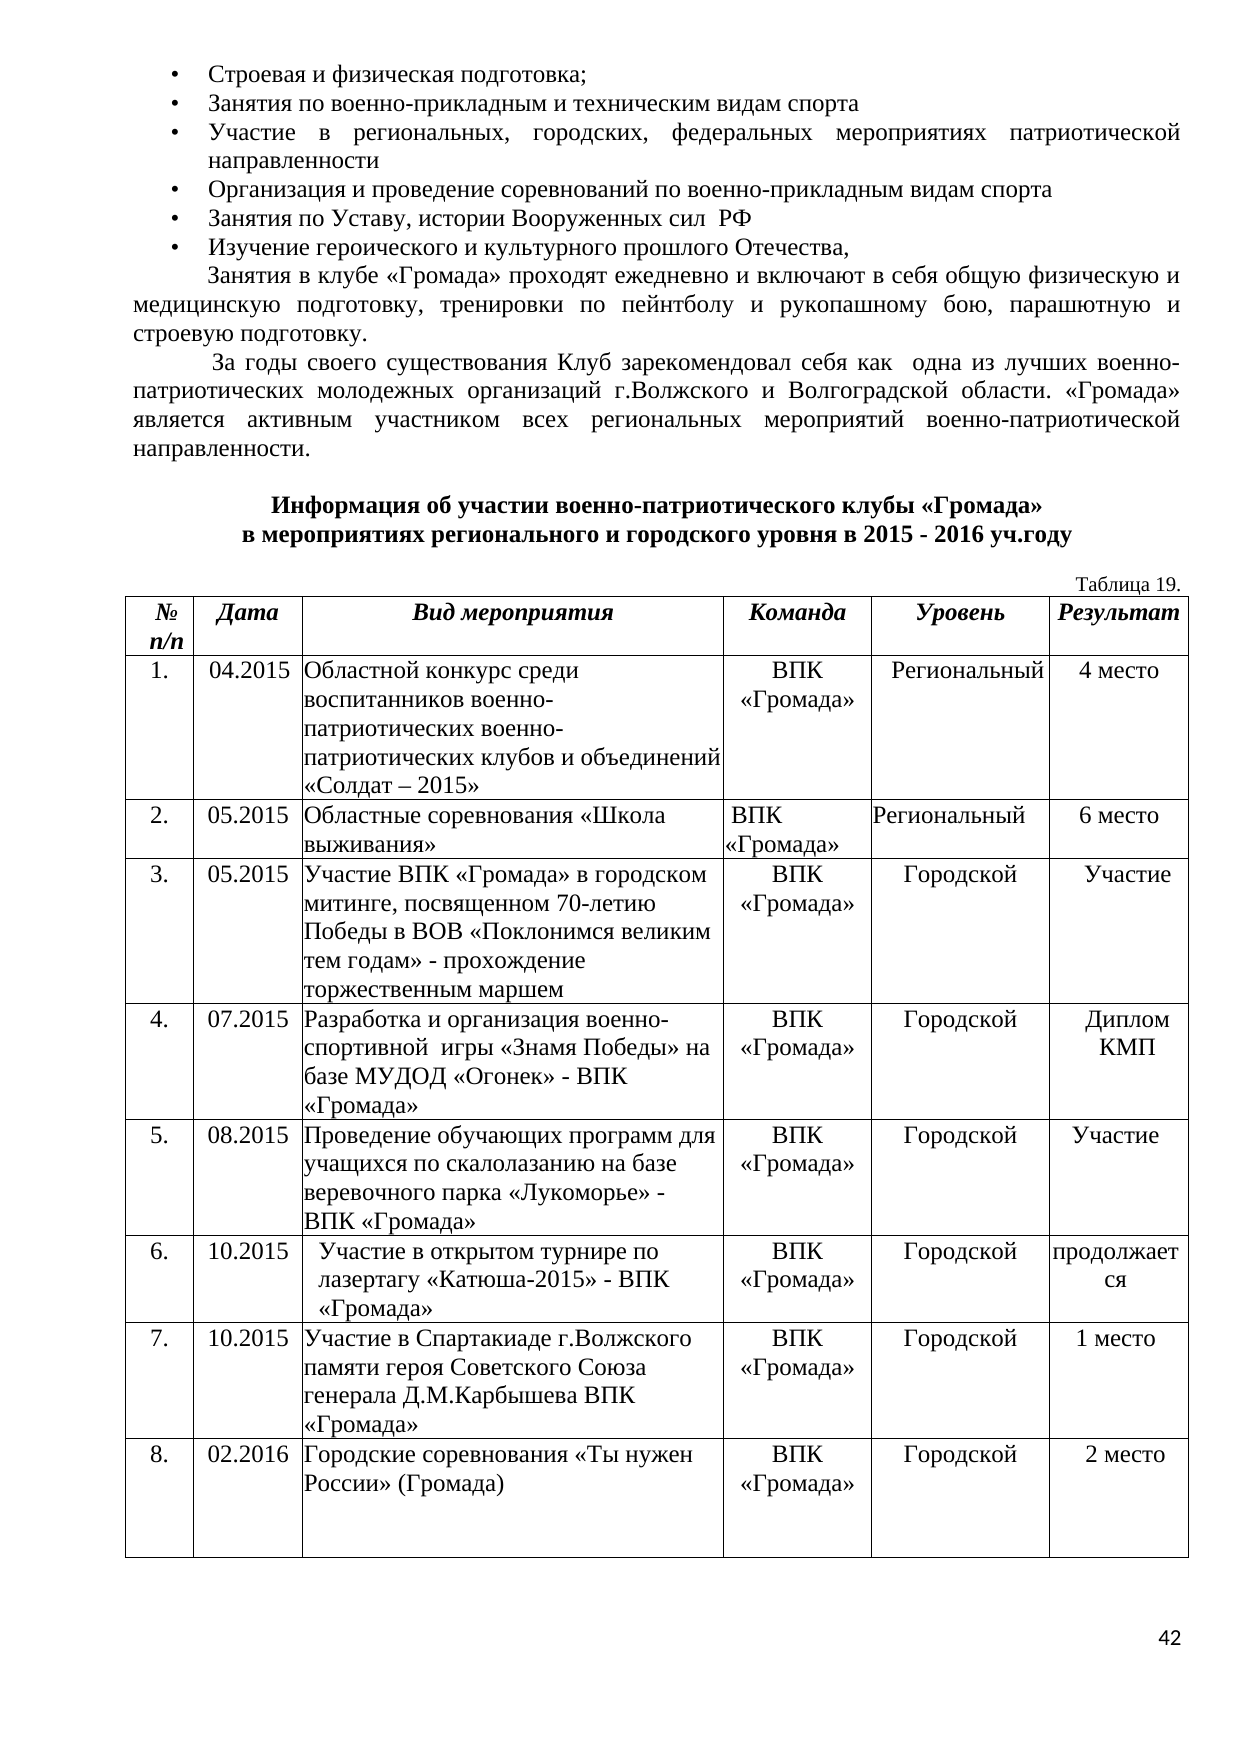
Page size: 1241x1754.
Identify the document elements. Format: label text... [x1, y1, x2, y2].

list Изучение героического и культурного прошлого Отечества, [170, 232, 1181, 260]
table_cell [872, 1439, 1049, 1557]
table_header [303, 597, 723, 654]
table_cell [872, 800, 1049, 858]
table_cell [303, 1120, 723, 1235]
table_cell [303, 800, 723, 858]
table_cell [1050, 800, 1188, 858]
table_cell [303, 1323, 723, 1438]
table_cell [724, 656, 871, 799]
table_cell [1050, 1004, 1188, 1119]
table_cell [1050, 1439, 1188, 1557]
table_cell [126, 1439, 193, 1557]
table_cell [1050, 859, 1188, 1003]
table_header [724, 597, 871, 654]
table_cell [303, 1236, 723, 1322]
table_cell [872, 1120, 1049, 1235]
list Участие в региональных, городских, федеральных мероприятиях патриотической направленности [170, 117, 1181, 174]
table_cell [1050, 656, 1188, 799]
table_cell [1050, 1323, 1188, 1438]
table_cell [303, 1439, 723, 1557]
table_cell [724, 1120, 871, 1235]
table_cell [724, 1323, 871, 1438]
text Занятия в клубе «Громада» проходят ежедневно и включают в себя общую физическую и медицинскую подготовку, тренировки по пейнтболу и рукопашному бою, парашютную и строевую подготовку. [133, 260, 1181, 347]
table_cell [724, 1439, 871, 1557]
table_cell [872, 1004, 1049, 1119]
list Организация и проведение соревнований по военно-прикладным видам спорта [170, 174, 1181, 203]
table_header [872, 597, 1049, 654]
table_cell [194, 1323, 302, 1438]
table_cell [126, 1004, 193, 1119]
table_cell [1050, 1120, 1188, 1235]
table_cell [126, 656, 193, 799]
text в мероприятиях регионального и городского уровня в 2015 - 2016 уч.году [133, 519, 1181, 548]
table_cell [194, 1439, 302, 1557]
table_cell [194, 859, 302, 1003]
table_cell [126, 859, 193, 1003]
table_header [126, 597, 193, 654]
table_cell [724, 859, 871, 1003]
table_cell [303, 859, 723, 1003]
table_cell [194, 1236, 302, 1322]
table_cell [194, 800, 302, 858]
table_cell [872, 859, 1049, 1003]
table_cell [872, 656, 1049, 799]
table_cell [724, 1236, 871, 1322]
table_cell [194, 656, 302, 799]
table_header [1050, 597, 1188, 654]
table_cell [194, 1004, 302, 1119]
text За годы своего существования Клуб зарекомендовал себя как одна из лучших военно-патриотических молодежных организаций г.Волжского и Волгоградской области. «Громада» является активным участником всех региональных мероприятий военно-патриотической направленности. [133, 347, 1181, 462]
list Строевая и физическая подготовка; [170, 59, 1181, 88]
text Таблица 19. [133, 572, 1181, 596]
list Занятия по военно-прикладным и техническим видам спорта [170, 88, 1181, 117]
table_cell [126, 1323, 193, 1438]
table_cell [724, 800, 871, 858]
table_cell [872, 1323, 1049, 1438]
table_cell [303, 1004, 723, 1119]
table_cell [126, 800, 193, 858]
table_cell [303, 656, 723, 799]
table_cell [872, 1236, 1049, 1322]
text Информация об участии военно-патриотического клубы «Громада» [133, 490, 1181, 519]
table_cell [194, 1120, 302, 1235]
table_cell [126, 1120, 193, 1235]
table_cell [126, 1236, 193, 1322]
list Занятия по Уставу, истории Вооруженных сил РФ [170, 203, 1181, 232]
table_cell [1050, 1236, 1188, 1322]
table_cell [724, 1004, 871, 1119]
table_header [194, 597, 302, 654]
